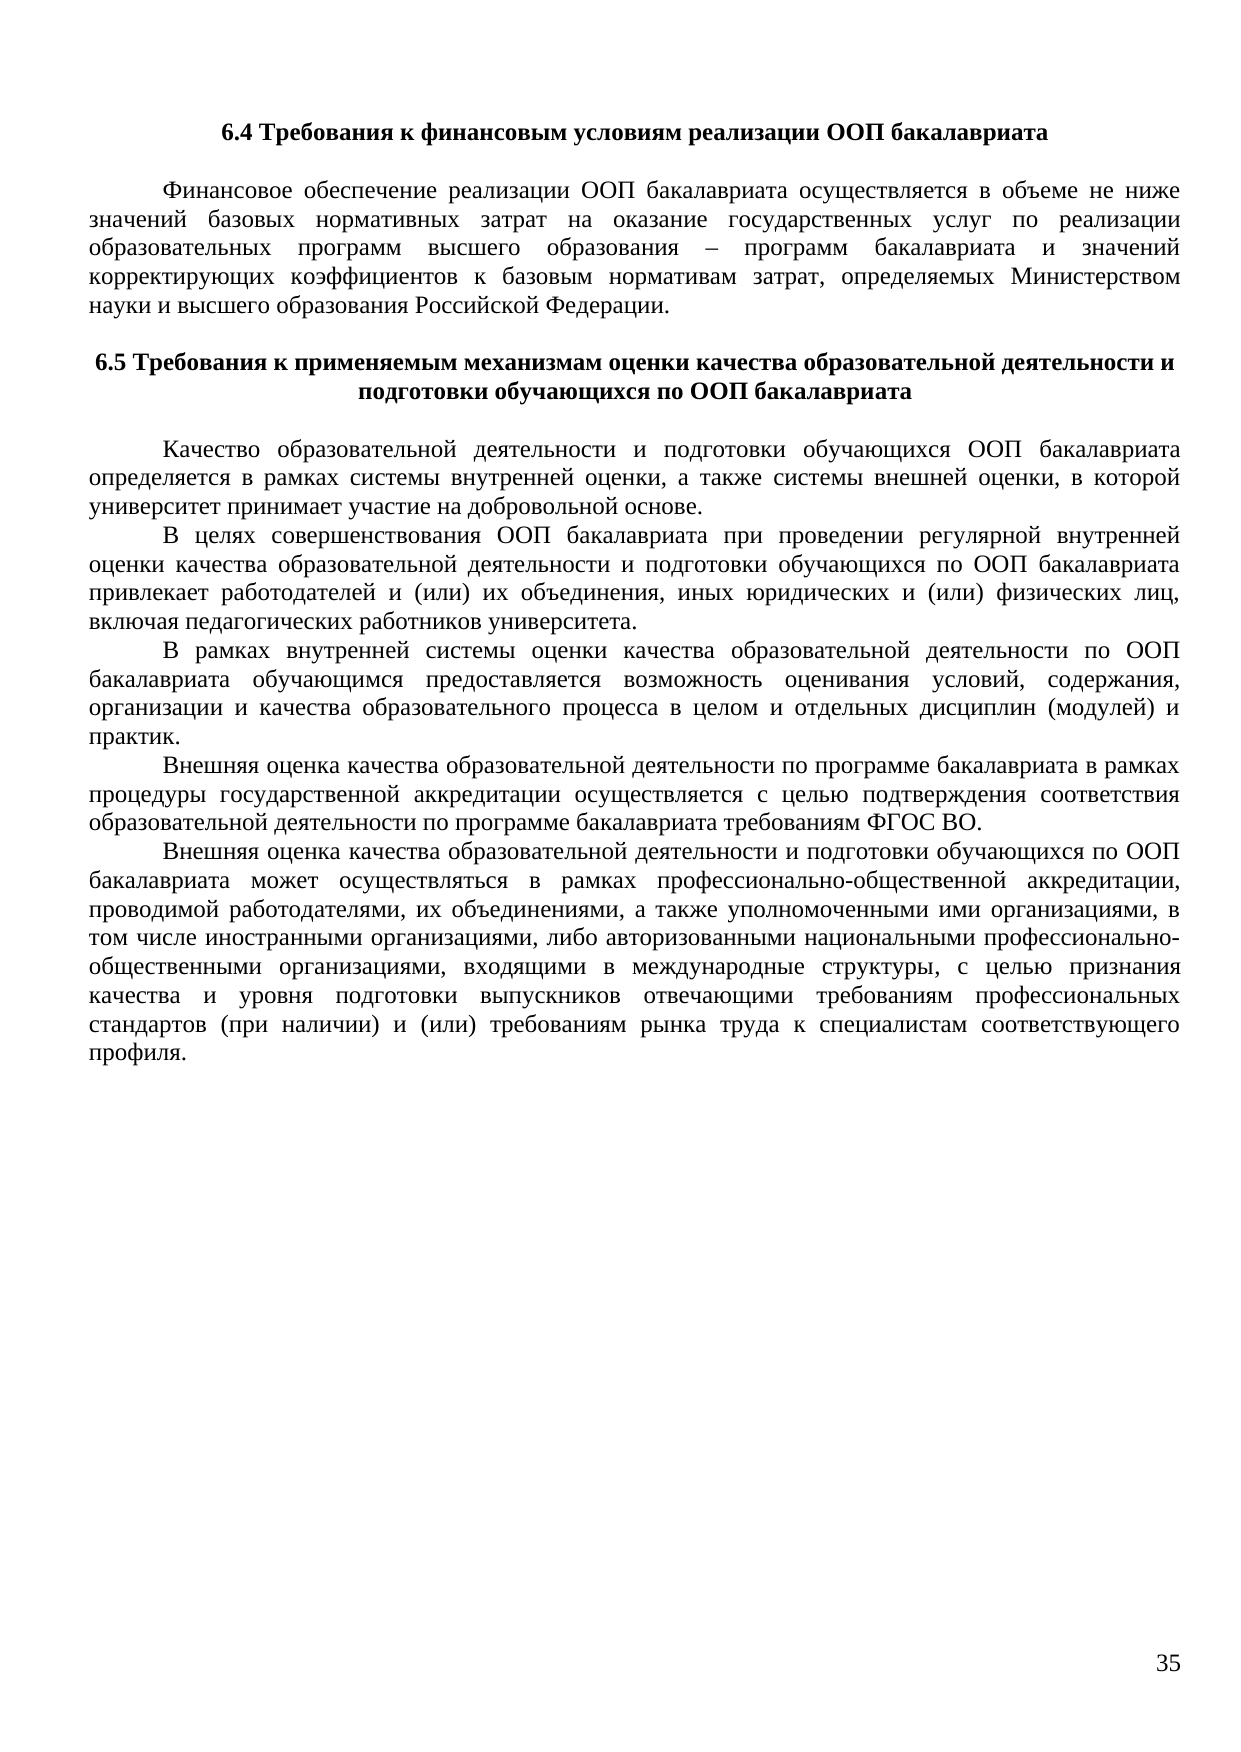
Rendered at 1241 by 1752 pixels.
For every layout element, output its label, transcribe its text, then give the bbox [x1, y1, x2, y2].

text 6.4 Требования к финансовым условиям реализации ООП бакалавриата [89, 117, 1181, 146]
text Внешняя оценка качества образовательной деятельности и подготовки обучающихся по ООП бакалавриата может осуществляться в рамках профессионально-общественной аккредитации, проводимой работодателями, их объединениями, а также уполномоченными ими организациями, в том числе иностранными организациями, либо авторизованными национальными профессионально-общественными организациями, входящими в международные структуры, с целью признания качества и уровня подготовки выпускников отвечающими требованиям профессиональных стандартов (при наличии) и (или) требованиям рынка труда к специалистам соответствующего профиля. [89, 836, 1181, 1066]
text В рамках внутренней системы оценки качества образовательной деятельности по ООП бакалавриата обучающимся предоставляется возможность оценивания условий, содержания, организации и качества образовательного процесса в целом и отдельных дисциплин (модулей) и практик. [89, 635, 1181, 750]
text В целях совершенствования ООП бакалавриата при проведении регулярной внутренней оценки качества образовательной деятельности и подготовки обучающихся по ООП бакалавриата привлекает работодателей и (или) их объединения, иных юридических и (или) физических лиц, включая педагогических работников университета. [89, 520, 1181, 635]
text Качество образовательной деятельности и подготовки обучающихся ООП бакалавриата определяется в рамках системы внутренней оценки, а также системы внешней оценки, в которой университет принимает участие на добровольной основе. [89, 434, 1181, 520]
text Внешняя оценка качества образовательной деятельности по программе бакалавриата в рамках процедуры государственной аккредитации осуществляется с целью подтверждения соответствия образовательной деятельности по программе бакалавриата требованиям ФГОС ВО. [89, 750, 1181, 836]
text 6.5 Требования к применяемым механизмам оценки качества образовательной деятельности и подготовки обучающихся по ООП бакалавриата [89, 347, 1181, 405]
text Финансовое обеспечение реализации ООП бакалавриата осуществляется в объеме не ниже значений базовых нормативных затрат на оказание государственных услуг по реализации образовательных программ высшего образования – программ бакалавриата и значений корректирующих коэффициентов к базовым нормативам затрат, определяемых Министерством науки и высшего образования Российской Федерации. [89, 175, 1181, 319]
